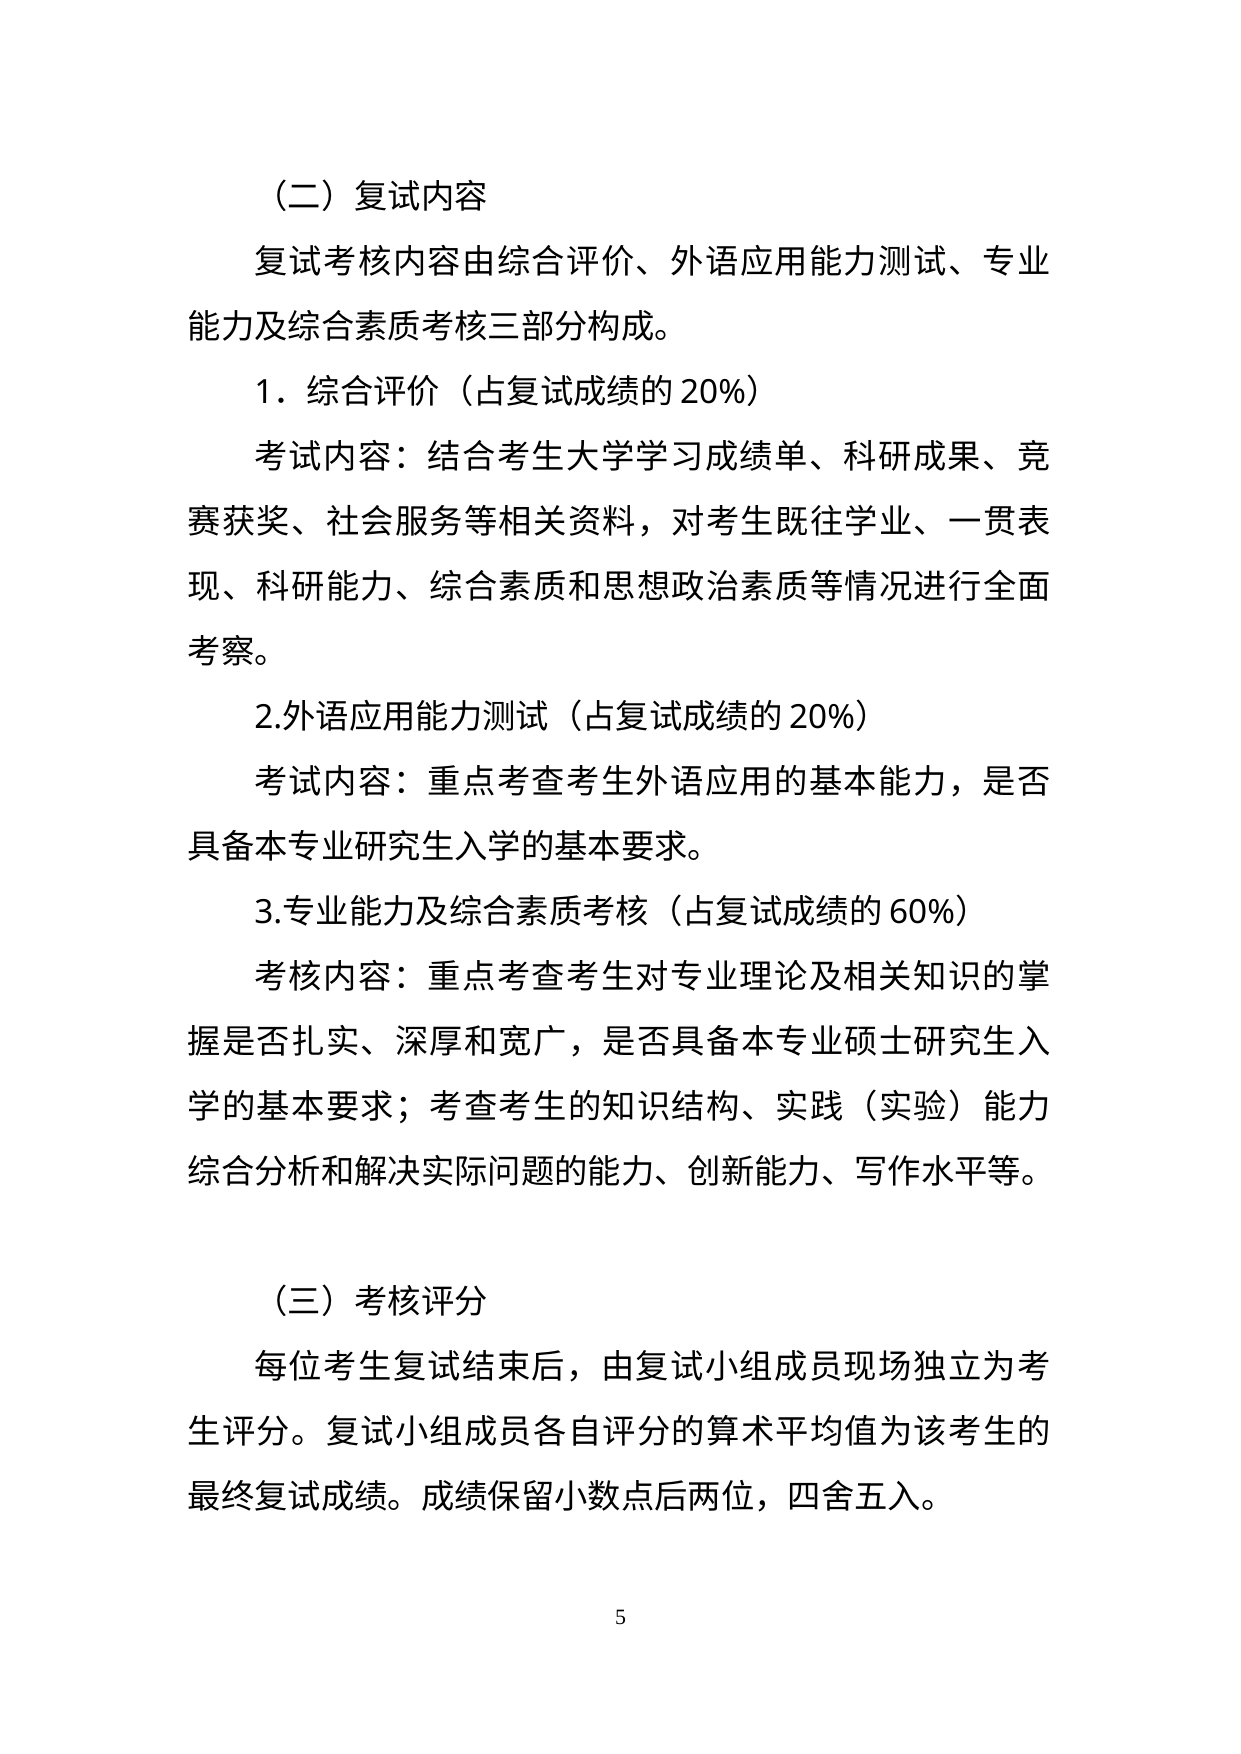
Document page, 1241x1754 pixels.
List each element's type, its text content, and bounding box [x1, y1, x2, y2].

text 考核内容：重点考查考生对专业理论及相关知识的掌握是否扎实、深厚和宽广，是否具备本专业硕士研究生入学的基本要求；考查考生的知识结构、实践（实验）能力、综合分析和解决实际问题的能力、创新能力、写作水平等。 [187, 942, 1053, 1202]
text 2.外语应用能力测试（占复试成绩的20%） [187, 682, 1053, 747]
text 3.专业能力及综合素质考核（占复试成绩的60%） [187, 877, 1053, 942]
text 每位考生复试结束后，由复试小组成员现场独立为考生评分。复试小组成员各自评分的算术平均值为该考生的最终复试成绩。成绩保留小数点后两位，四舍五入。 [187, 1332, 1053, 1527]
text 1．综合评价（占复试成绩的20%） [187, 357, 1053, 422]
text （二）复试内容 [187, 162, 1053, 227]
text 考试内容：重点考查考生外语应用的基本能力，是否具备本专业研究生入学的基本要求。 [187, 747, 1053, 877]
text （三）考核评分 [187, 1267, 1053, 1332]
text 考试内容：结合考生大学学习成绩单、科研成果、竞赛获奖、社会服务等相关资料，对考生既往学业、一贯表现、科研能力、综合素质和思想政治素质等情况进行全面考察。 [187, 422, 1053, 682]
text 复试考核内容由综合评价、外语应用能力测试、专业能力及综合素质考核三部分构成。 [187, 227, 1053, 357]
